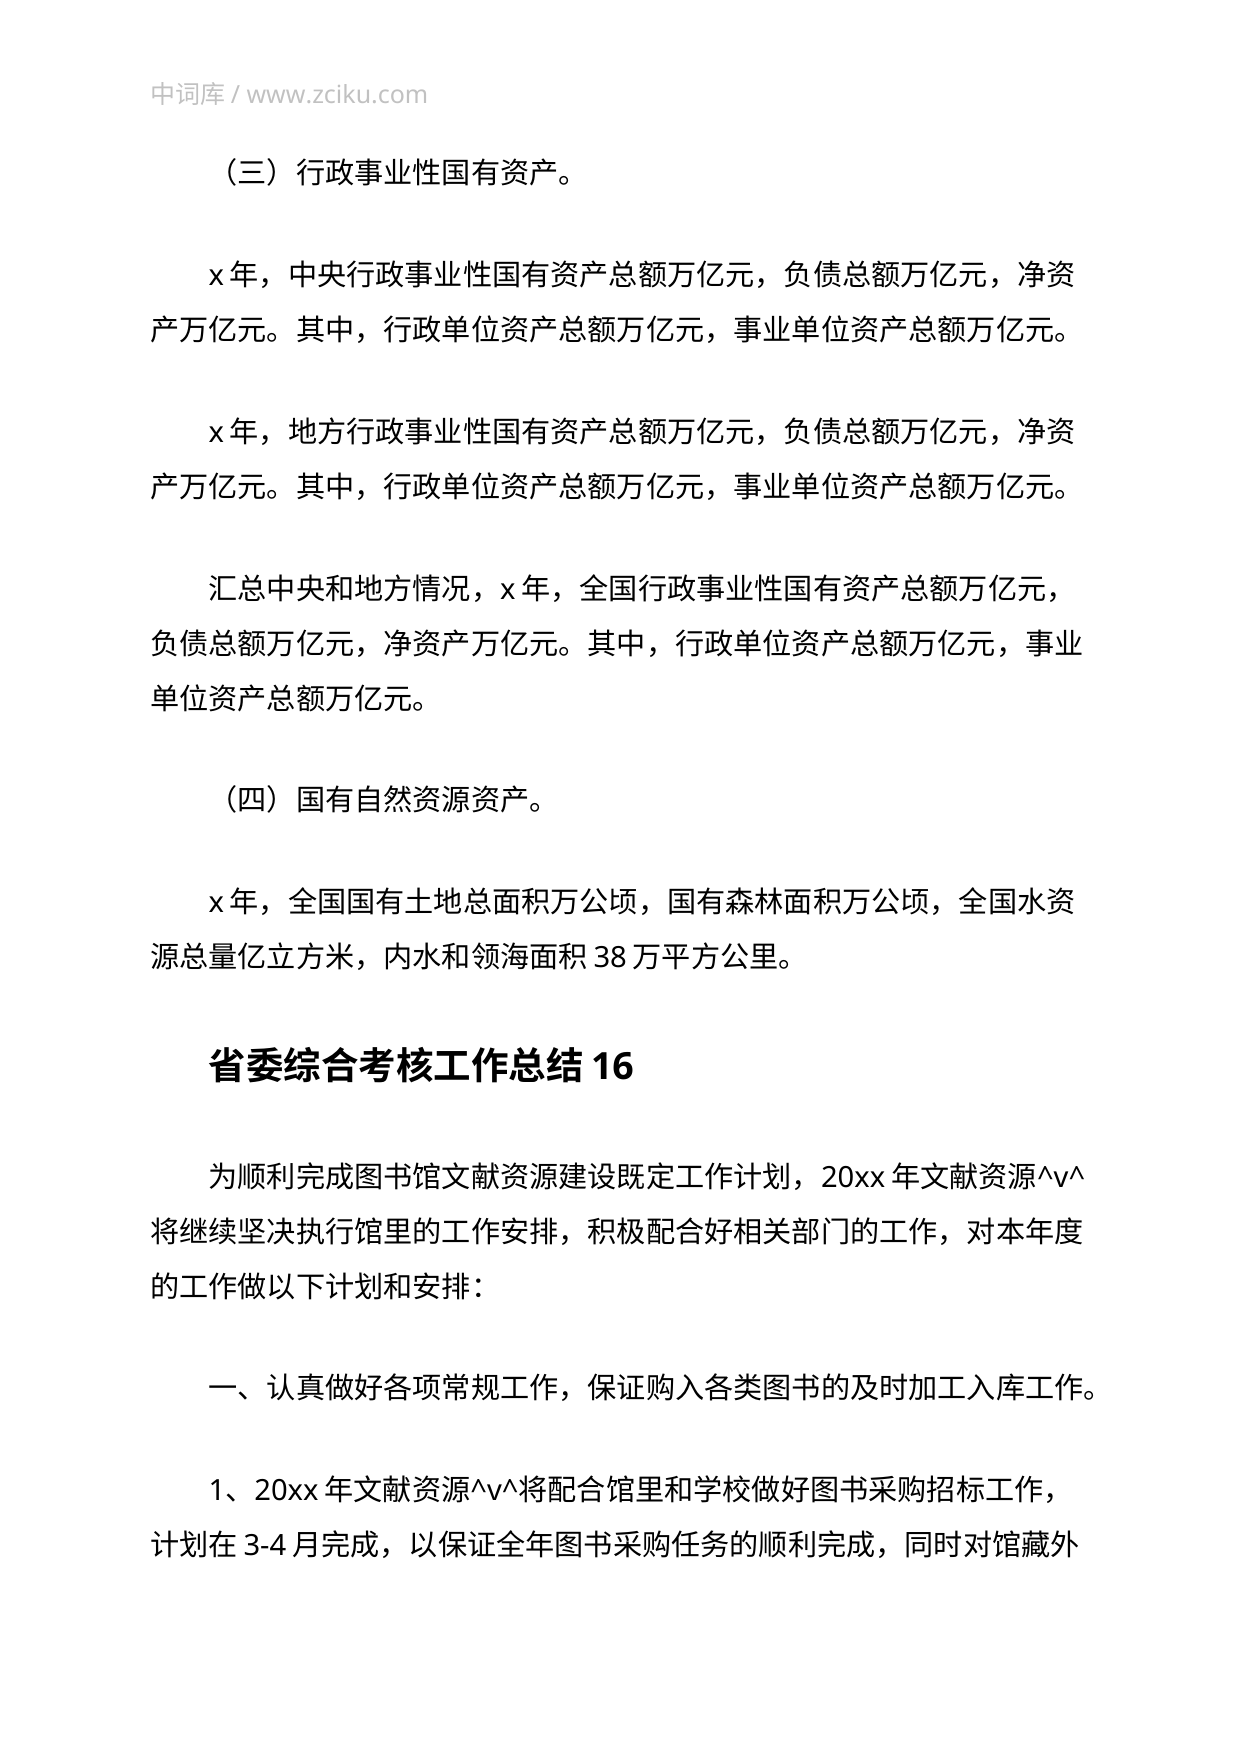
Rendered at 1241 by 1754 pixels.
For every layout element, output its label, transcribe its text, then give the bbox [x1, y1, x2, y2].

text x年，全国国有土地总面积万公顷，国有森林面积万公顷，全国水资源总量亿立方米，内水和领海面积38万平方公里。 [150, 879, 1090, 976]
text （三）行政事业性国有资产。 [150, 150, 1090, 192]
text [150, 1467, 1090, 1564]
text （四）国有自然资源资产。 [150, 777, 1090, 819]
text 一、认真做好各项常规工作，保证购入各类图书的及时加工入库工作。 [150, 1365, 1090, 1407]
text 汇总中央和地方情况，x年，全国行政事业性国有资产总额万亿元，负债总额万亿元，净资产万亿元。其中，行政单位资产总额万亿元，事业单位资产总额万亿元。 [150, 565, 1090, 717]
text x年，中央行政事业性国有资产总额万亿元，负债总额万亿元，净资产万亿元。其中，行政单位资产总额万亿元，事业单位资产总额万亿元。 [150, 252, 1090, 349]
text 省委综合考核工作总结16 [150, 1036, 1090, 1090]
text 为顺利完成图书馆文献资源建设既定工作计划，20xx年文献资源^v^将继续坚决执行馆里的工作安排，积极配合好相关部门的工作，对本年度的工作做以下计划和安排： [150, 1153, 1090, 1306]
text x年，地方行政事业性国有资产总额万亿元，负债总额万亿元，净资产万亿元。其中，行政单位资产总额万亿元，事业单位资产总额万亿元。 [150, 408, 1090, 506]
